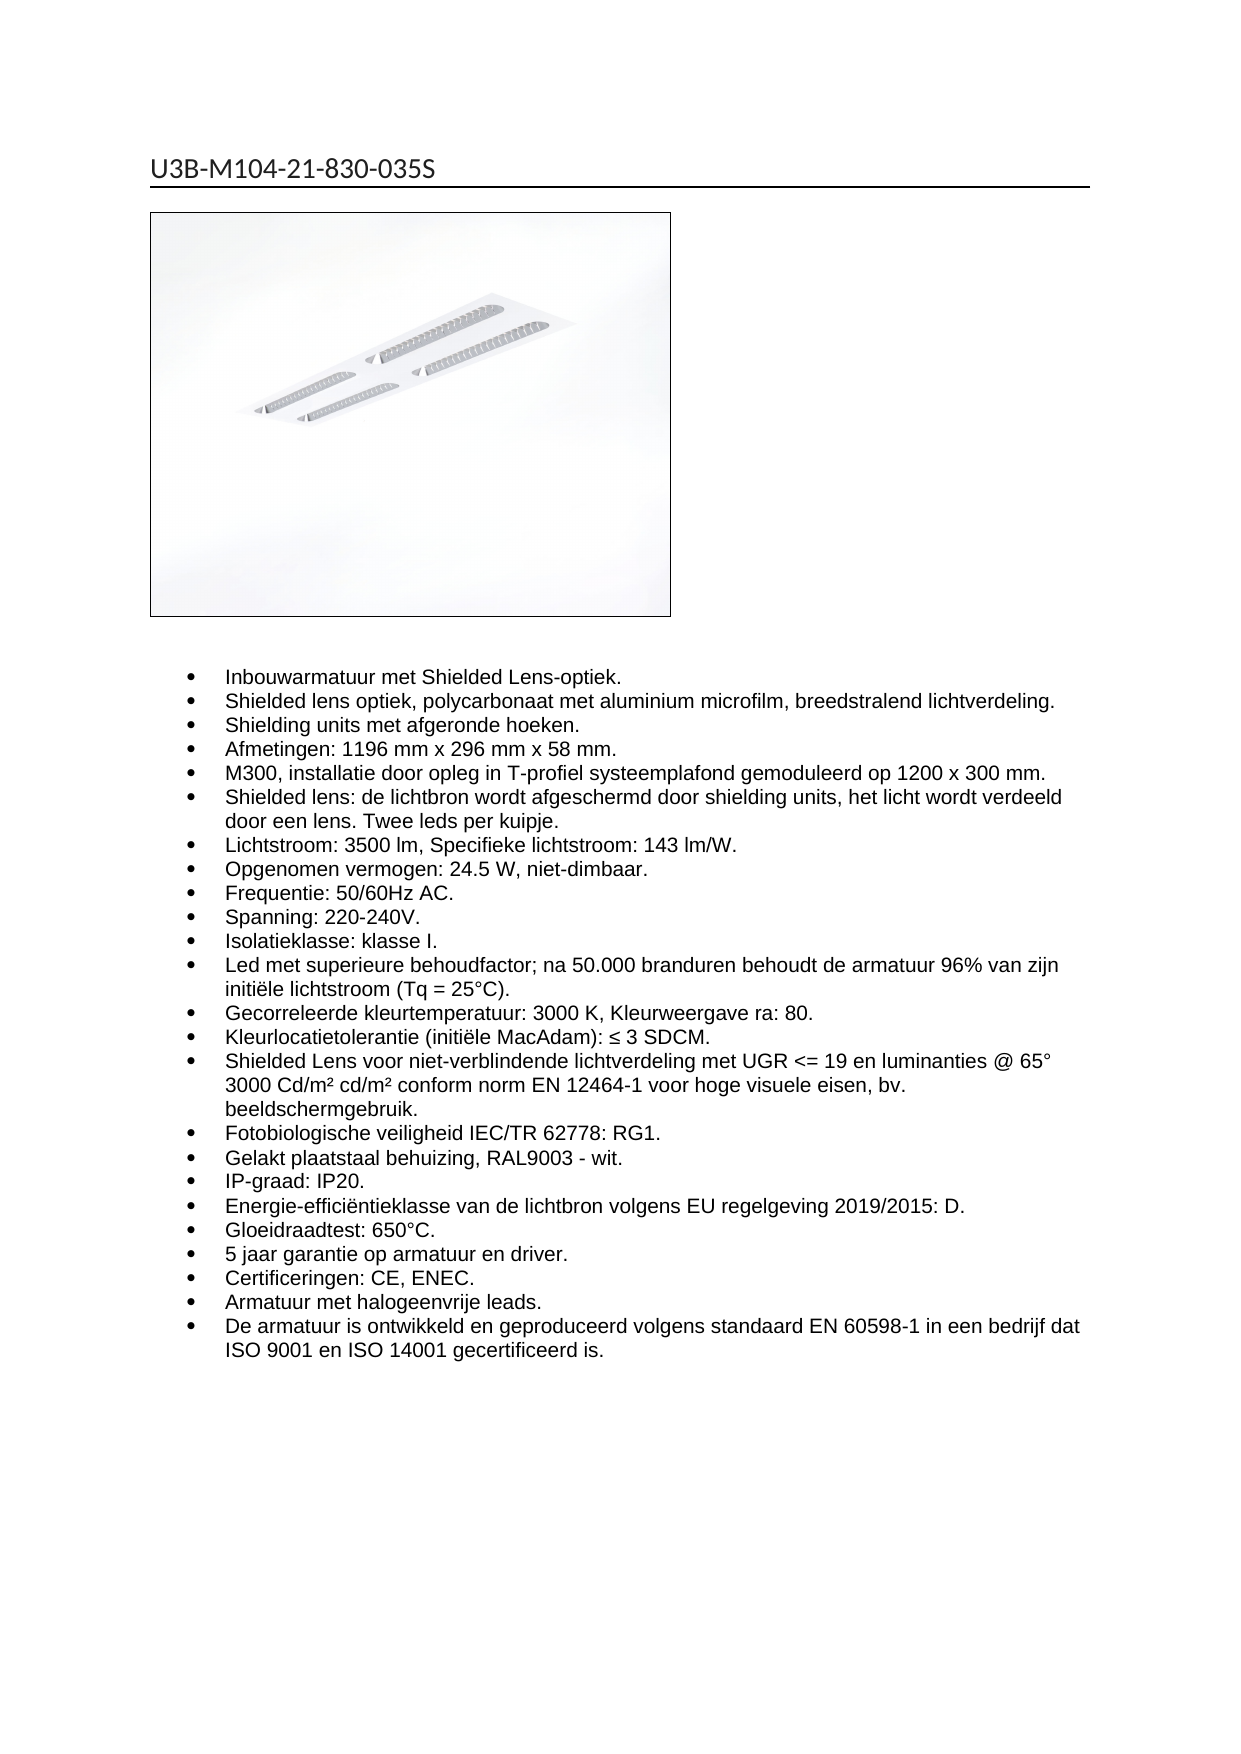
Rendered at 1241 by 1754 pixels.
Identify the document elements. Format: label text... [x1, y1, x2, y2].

list Frequentie: 50/60Hz AC. [187, 881, 1090, 905]
list M300, installatie door opleg in T-profiel systeemplafond gemoduleerd op 1200 x 300 mm. [187, 761, 1090, 785]
list Gloeidraadtest: 650°C. [187, 1217, 1090, 1242]
list Opgenomen vermogen: 24.5 W, niet-dimbaar. [187, 857, 1090, 881]
list Isolatieklasse: klasse I. [187, 929, 1090, 953]
list Lichtstroom: 3500 lm, Specifieke lichtstroom: 143 lm/W. [187, 833, 1090, 857]
list De armatuur is ontwikkeld en geproduceerd volgens standaard EN 60598-1 in een bedrijf dat ISO 9001 en ISO 14001 gecertificeerd is. [187, 1314, 1090, 1362]
list Gelakt plaatstaal behuizing, RAL9003 - wit. [187, 1145, 1090, 1169]
list Shielding units met afgeronde hoeken. [187, 713, 1090, 737]
list Afmetingen: 1196 mm x 296 mm x 58 mm. [187, 737, 1090, 761]
list Energie-efficiëntieklasse van de lichtbron volgens EU regelgeving 2019/2015: D. [187, 1193, 1090, 1217]
list Inbouwarmatuur met Shielded Lens-optiek. [187, 664, 1090, 688]
list Shielded lens: de lichtbron wordt afgeschermd door shielding units, het licht wordt verdeeld door een lens. Twee leds per kuipje. [187, 785, 1090, 833]
list Spanning: 220-240V. [187, 905, 1090, 929]
list Gecorreleerde kleurtemperatuur: 3000 K, Kleurweergave ra: 80. [187, 1001, 1090, 1025]
list Shielded Lens voor niet-verblindende lichtverdeling met UGR <= 19 en luminanties @ 65° 3000 Cd/m² cd/m² conform norm EN 12464-1 voor hoge visuele eisen, bv. beeldschermgebruik. [187, 1049, 1090, 1121]
list 5 jaar garantie op armatuur en driver. [187, 1242, 1090, 1266]
list Armatuur met halogeenvrije leads. [187, 1290, 1090, 1314]
list Shielded lens optiek, polycarbonaat met aluminium microfilm, breedstralend lichtverdeling. [187, 688, 1090, 713]
list Certificeringen: CE, ENEC. [187, 1266, 1090, 1290]
list Led met superieure behoudfactor; na 50.000 branduren behoudt de armatuur 96% van zijn initiële lichtstroom (Tq = 25°C). [187, 953, 1090, 1001]
list Fotobiologische veiligheid IEC/TR 62778: RG1. [187, 1121, 1090, 1145]
text U3B-M104-21-830-035S [150, 150, 1090, 186]
list IP-graad: IP20. [187, 1169, 1090, 1193]
list Kleurlocatietolerantie (initiële MacAdam): ≤ 3 SDCM. [187, 1025, 1090, 1049]
picture [151, 213, 670, 616]
